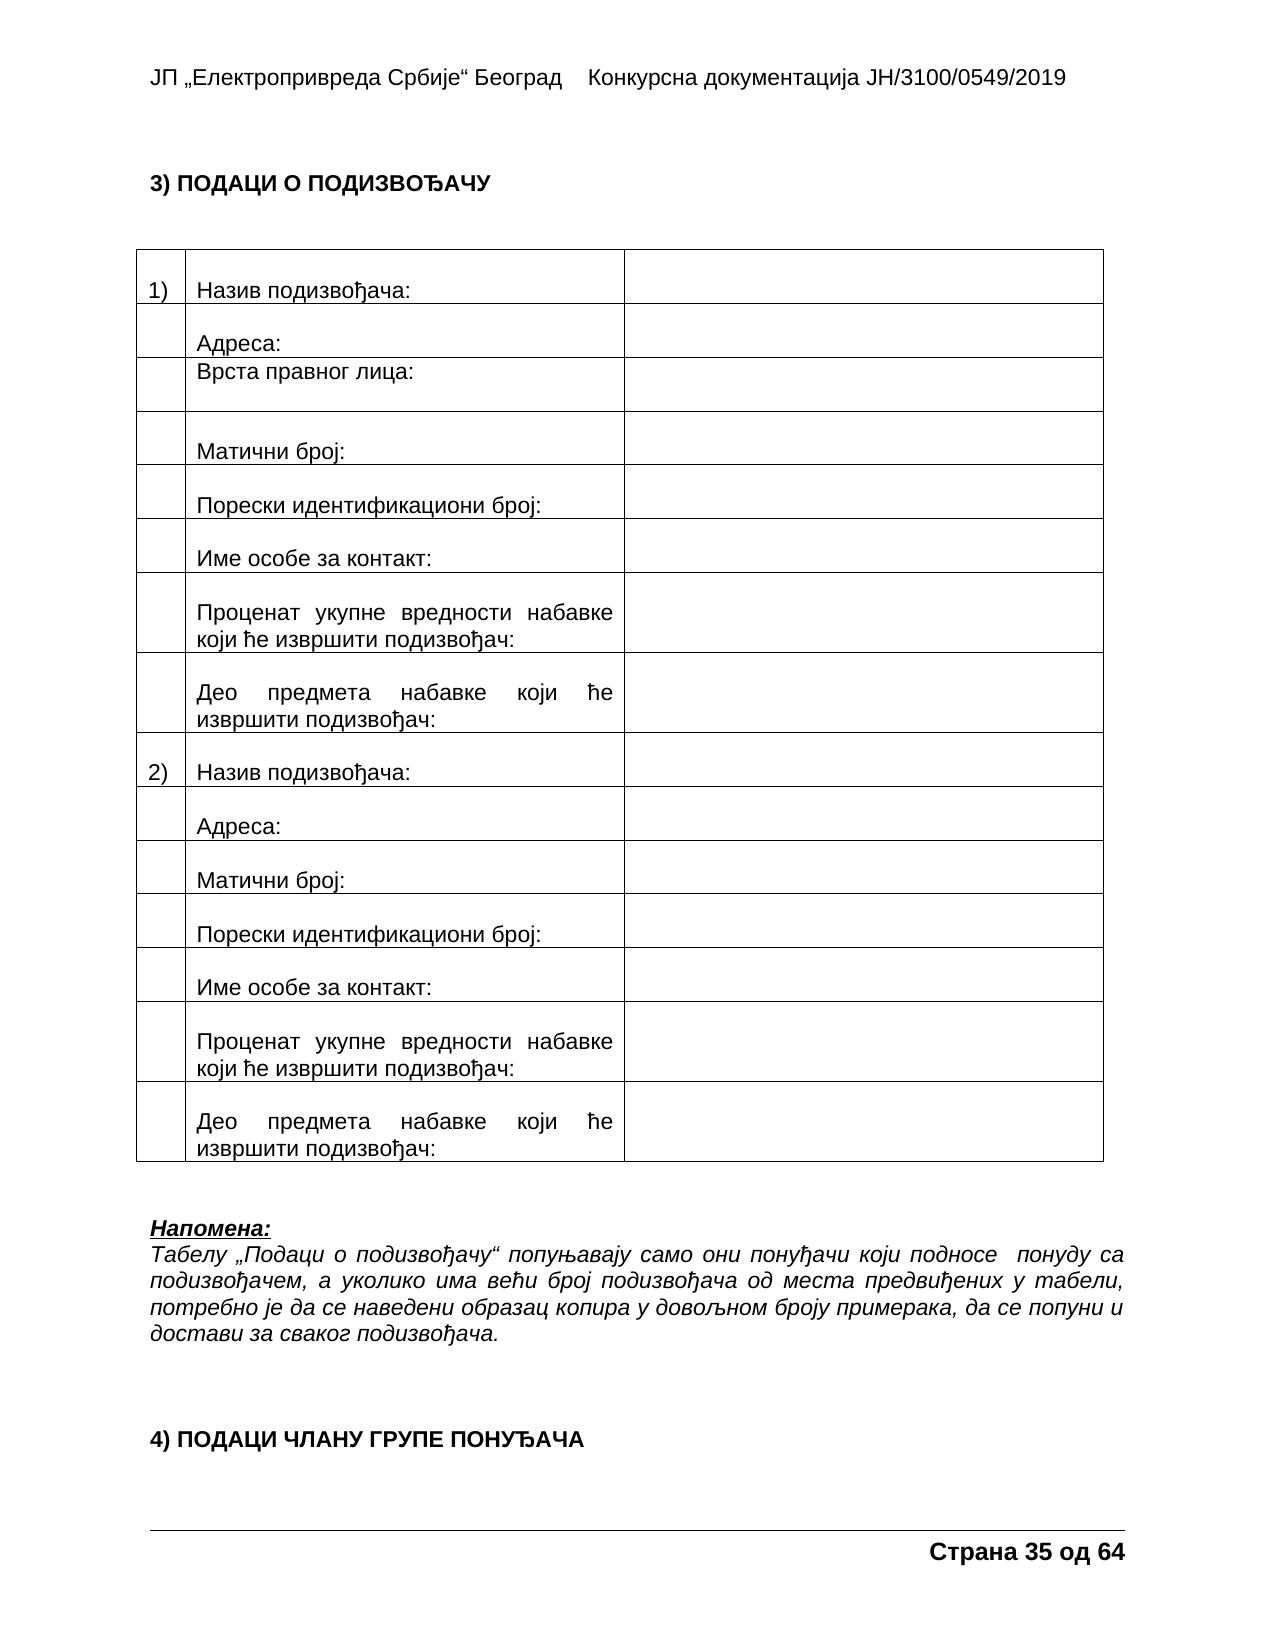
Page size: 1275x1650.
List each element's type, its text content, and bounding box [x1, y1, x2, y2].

table_cell [625, 841, 1103, 893]
table_cell Адреса: [186, 304, 624, 357]
table_cell 2) [137, 733, 185, 786]
table_cell Име особе за контакт: [186, 519, 624, 572]
table_cell [625, 733, 1103, 786]
table_cell Порески идентификациони број: [186, 894, 624, 947]
table_cell Адреса: [186, 787, 624, 839]
text Напомена: [150, 1215, 1125, 1241]
table_cell Назив подизвођача: [186, 733, 624, 786]
table_cell Матични број: [186, 412, 624, 464]
text Табелу „Подаци о подизвођачу“ попуњавају само они понуђачи који подносе понуду са подизвођачем, а уколико има већи број подизвођача од места предвиђених у табели, потребно је да се наведени образац копира у довољном броју примерака, да се попуни и достави за сваког подизвођача. [150, 1241, 1125, 1346]
table_cell [625, 1082, 1103, 1161]
table_cell [625, 358, 1103, 411]
table_cell Порески идентификациони број: [186, 465, 624, 518]
table_cell [137, 653, 185, 732]
table_cell [137, 1002, 185, 1081]
table_cell [137, 573, 185, 652]
table_header Назив подизвођача: [186, 250, 624, 303]
table_cell [625, 465, 1103, 518]
table_cell [137, 948, 185, 1001]
table_cell Име особе за контакт: [186, 948, 624, 1001]
table_cell [625, 519, 1103, 572]
table_cell Матични број: [186, 841, 624, 893]
text 3) ПОДАЦИ О ПОДИЗВОЂАЧУ [150, 170, 1125, 197]
table_cell [137, 304, 185, 357]
table_cell [625, 1002, 1103, 1081]
table_cell [625, 894, 1103, 947]
table_cell [625, 653, 1103, 732]
table_cell [625, 573, 1103, 652]
table_cell [137, 894, 185, 947]
table_cell [137, 787, 185, 839]
table_cell [137, 358, 185, 411]
table_cell Део предмета набавке који ће извршити подизвођач: [186, 653, 624, 732]
table_cell Проценат укупне вредности набавке који ће извршити подизвођач: [186, 573, 624, 652]
table_cell [625, 787, 1103, 839]
table_cell Проценат укупне вредности набавке који ће извршити подизвођач: [186, 1002, 624, 1081]
table_cell [137, 1082, 185, 1161]
table_cell [137, 412, 185, 464]
table_cell [137, 519, 185, 572]
table_cell [137, 841, 185, 893]
table_cell [625, 948, 1103, 1001]
table_cell [625, 412, 1103, 464]
table_cell Врста правног лица: [186, 358, 624, 411]
text 4) ПОДАЦИ ЧЛАНУ ГРУПЕ ПОНУЂАЧА [150, 1426, 1125, 1452]
table_cell Део предмета набавке који ће извршити подизвођач: [186, 1082, 624, 1161]
table_cell [625, 304, 1103, 357]
table_header 1) [137, 250, 185, 303]
table_header [625, 250, 1103, 303]
table_cell [137, 465, 185, 518]
